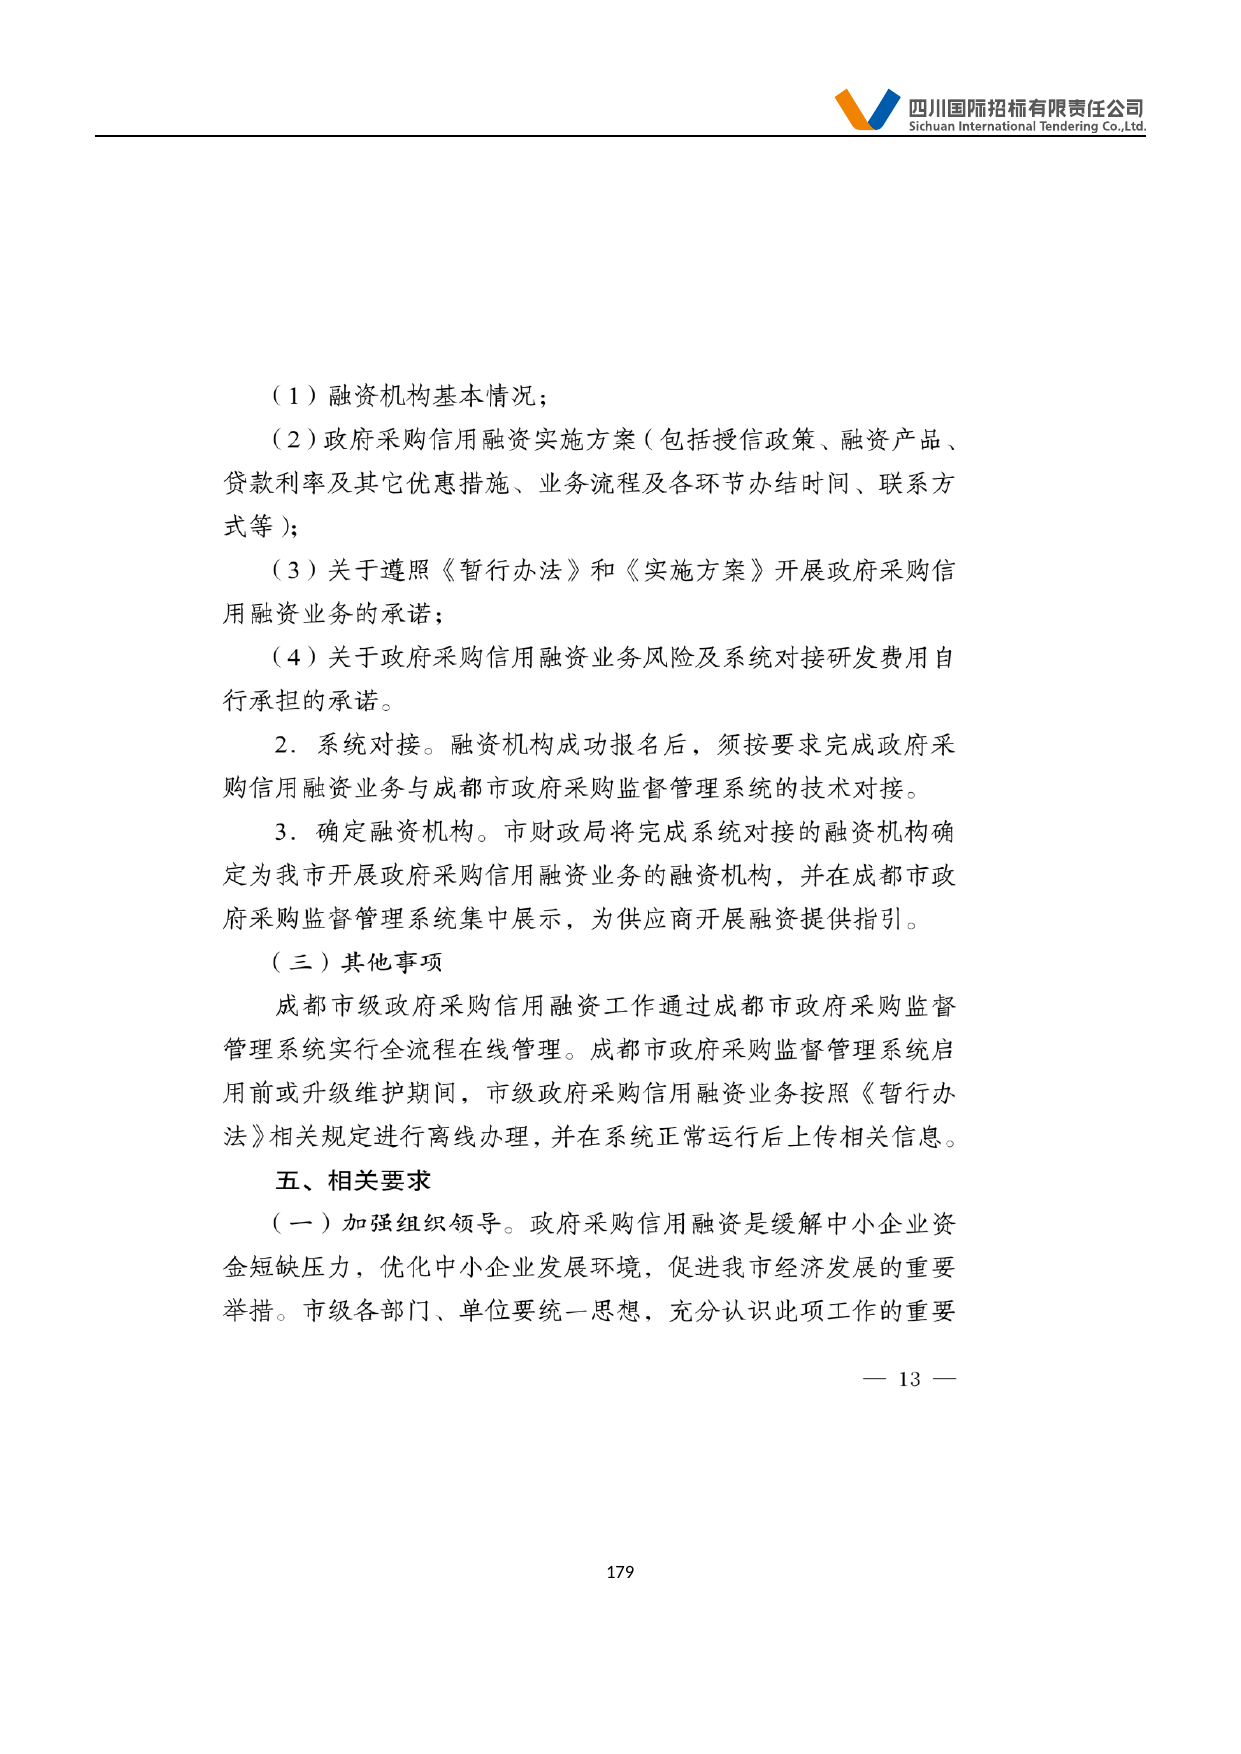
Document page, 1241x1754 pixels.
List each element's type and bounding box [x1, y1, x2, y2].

picture [94, 216, 1081, 1486]
